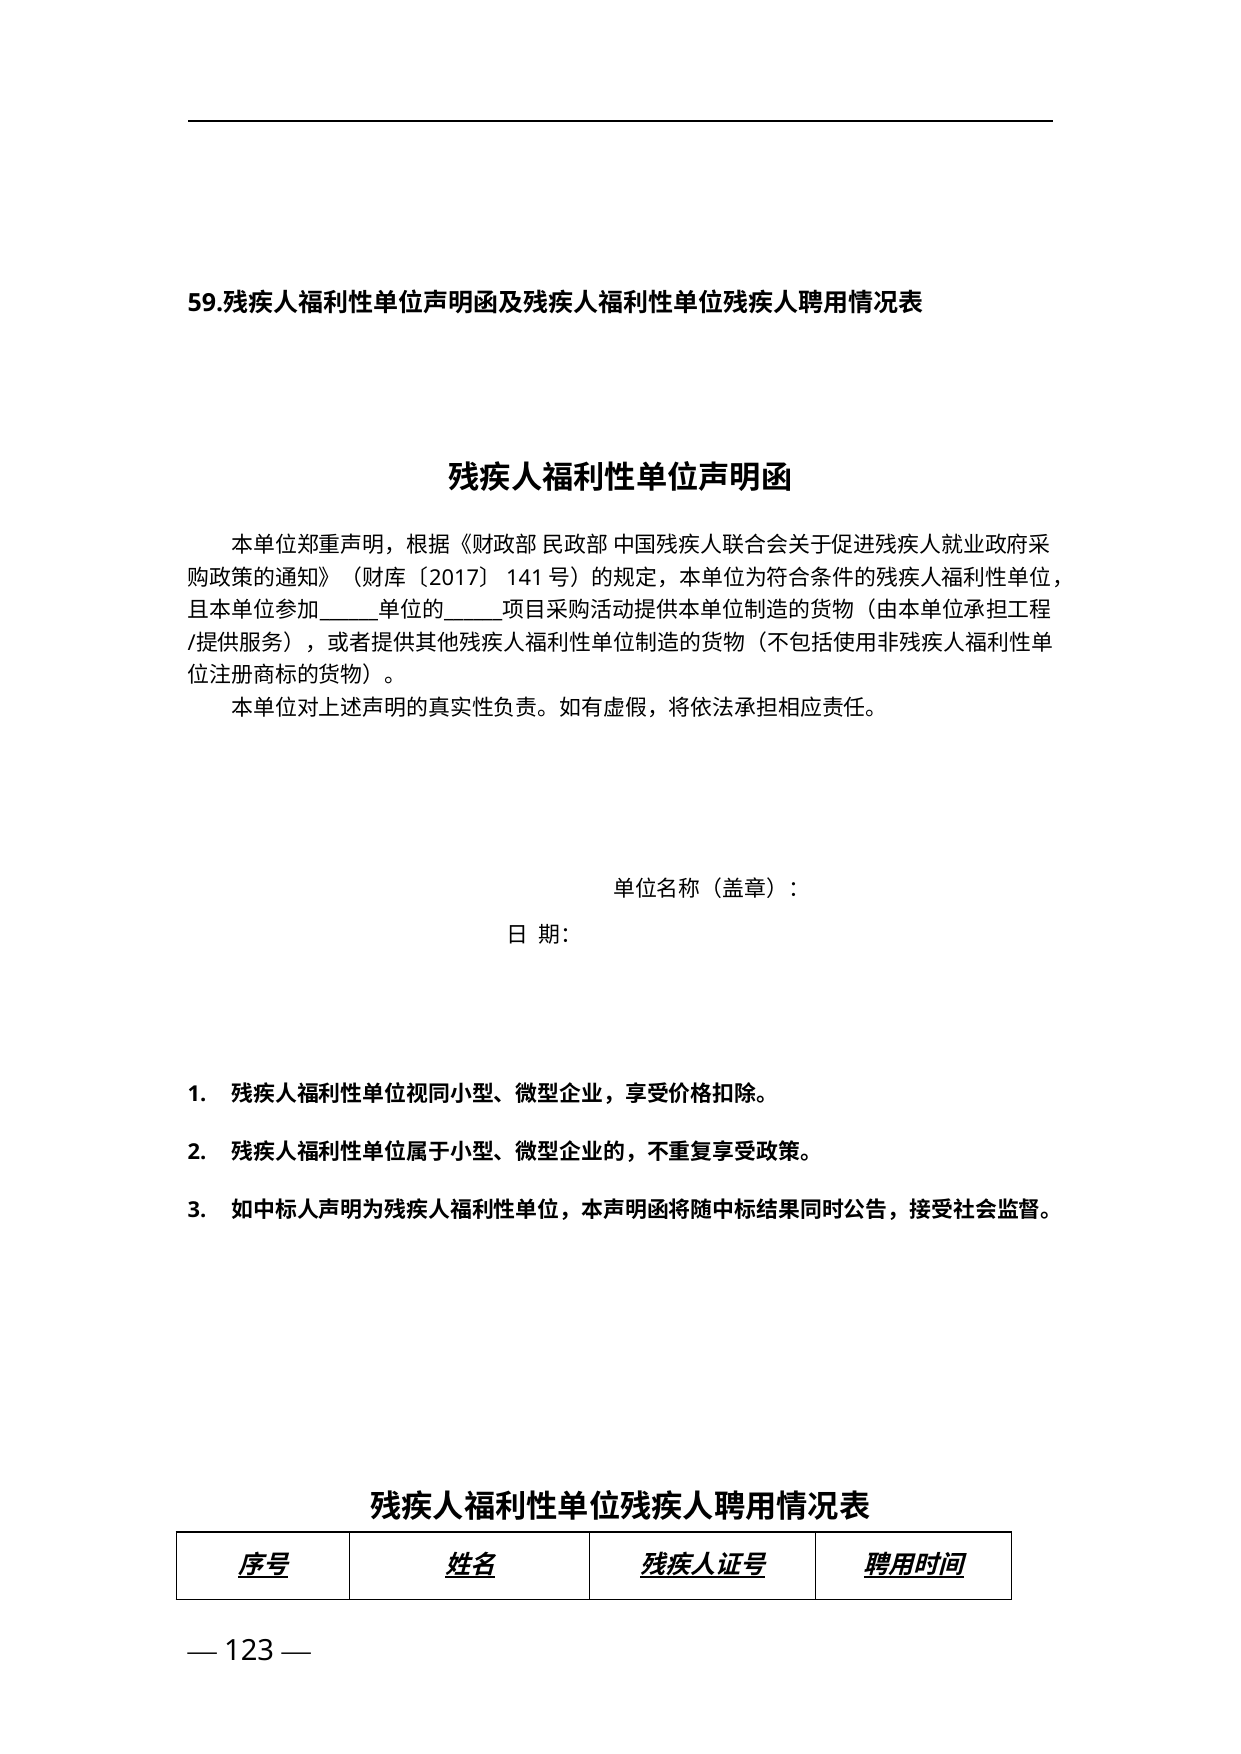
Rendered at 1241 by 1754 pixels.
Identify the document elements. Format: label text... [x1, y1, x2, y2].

text 本单位郑重声明，根据《财政部 民政部 中国残疾人联合会关于促进残疾人就业政府采购政策的通知》（财库〔2017〕 141号）的规定，本单位为符合条件的残疾人福利性单位，且本单位参加______单位的______项目采购活动提供本单位制造的货物（由本单位承担工程/提供服务），或者提供其他残疾人福利性单位制造的货物（不包括使用非残疾人福利性单位注册商标的货物）。 [187, 527, 1053, 689]
text 残疾人福利性单位残疾人聘用情况表 [187, 1481, 1053, 1526]
text 残疾人福利性单位声明函 [187, 442, 1053, 507]
list 残疾人福利性单位属于小型、微型企业的，不重复享受政策。 [187, 1134, 1053, 1166]
text 59.残疾人福利性单位声明函及残疾人福利性单位残疾人聘用情况表 [187, 282, 1053, 319]
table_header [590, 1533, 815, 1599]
text 单位名称（盖章）： [187, 852, 890, 917]
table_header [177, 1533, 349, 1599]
text 日 期： [187, 917, 1053, 949]
list 如中标人声明为残疾人福利性单位，本声明函将随中标结果同时公告，接受社会监督。 [187, 1192, 1053, 1224]
text 本单位对上述声明的真实性负责。如有虚假，将依法承担相应责任。 [187, 689, 1053, 722]
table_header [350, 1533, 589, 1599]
list 残疾人福利性单位视同小型、微型企业，享受价格扣除。 [187, 1076, 1053, 1108]
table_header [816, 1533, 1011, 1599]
